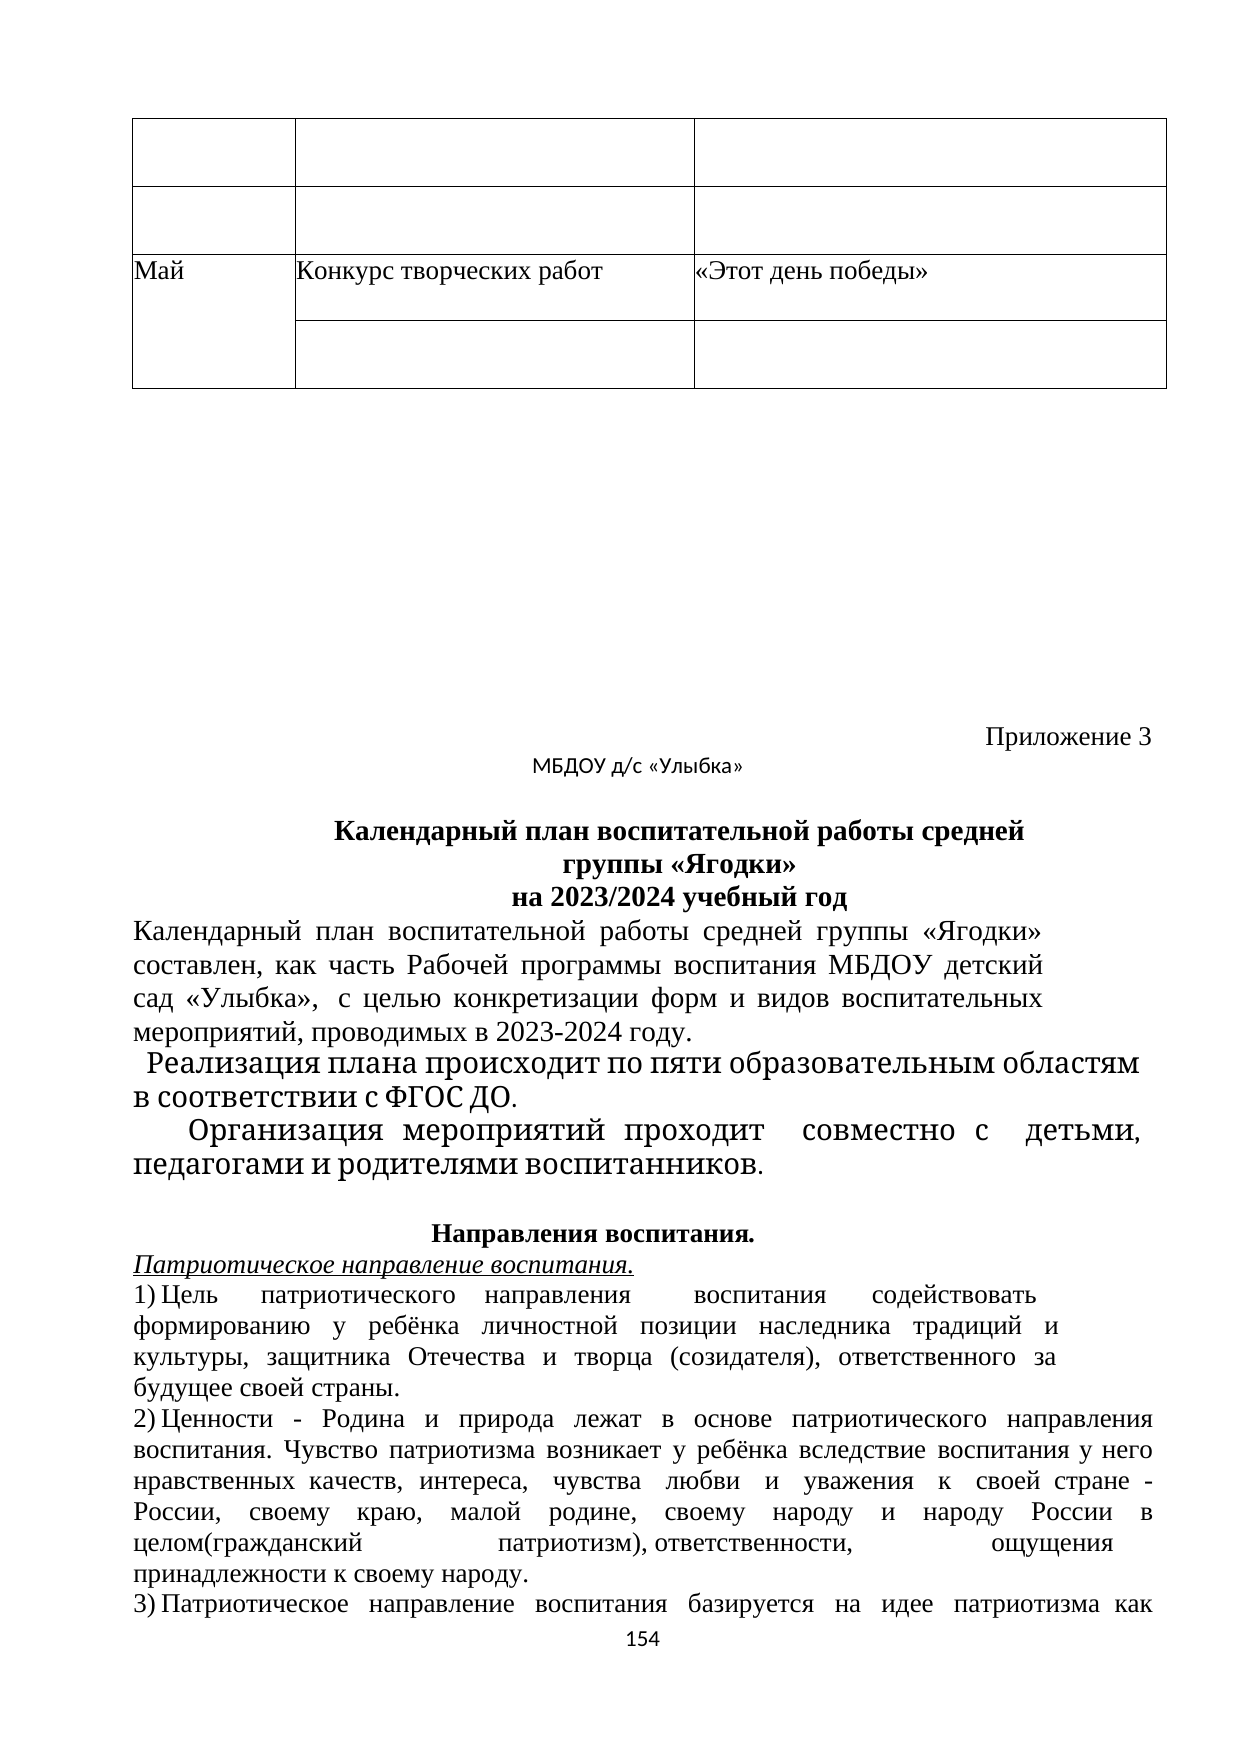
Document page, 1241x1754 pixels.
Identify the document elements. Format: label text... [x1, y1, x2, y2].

text 1)Цель патриотического направления воспитания содействовать формированию у ребёнка личностной позиции наследника традиций и культуры, защитника Отечества и творца (созидателя), ответственного за будущее своей страны. [133, 1279, 1158, 1402]
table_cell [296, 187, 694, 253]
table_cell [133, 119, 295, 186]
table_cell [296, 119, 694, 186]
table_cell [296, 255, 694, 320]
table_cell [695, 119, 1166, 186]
title Календарный план воспитательной работы средней группы «Ягодки» составлен, как часть Рабочей программы воспитания МБДОУ детский сад «Улыбка», с целью конкретизации форм и видов воспитательных мероприятий, проводимых в 2023-2024 году. [133, 913, 1043, 1047]
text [133, 1588, 1153, 1619]
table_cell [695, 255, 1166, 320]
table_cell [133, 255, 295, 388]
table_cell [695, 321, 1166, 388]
title Календарный план воспитательной работы средней группы «Ягодки» [316, 813, 1043, 880]
text 2)Ценности - Родина и природа лежат в основе патриотического направления воспитания. Чувство патриотизма возникает у ребёнка вследствие воспитания у него нравственных качеств, интереса, чувства любви и уважения к своей стране - России, своему краю, малой родине, своему народу и народу России в целом(гражданский патриотизм), ответственности, ощущения принадлежности к своему народу. [133, 1402, 1153, 1588]
text Организация мероприятий проходит совместно с детьми, педагогами и родителями воспитанников. [133, 1114, 1141, 1182]
title на 2023/2024 учебный год [315, 880, 1043, 913]
text Приложение 3 [133, 720, 1152, 751]
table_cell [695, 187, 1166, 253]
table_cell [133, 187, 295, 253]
text МБДОУ д/с «Улыбка» [133, 751, 1152, 779]
text Реализация плана происходит по пяти образовательным областям в соответствии с ФГОС ДО. [133, 1047, 1140, 1114]
text Направления воспитания. Патриотическое направление воспитания. [133, 1218, 861, 1279]
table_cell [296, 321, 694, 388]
